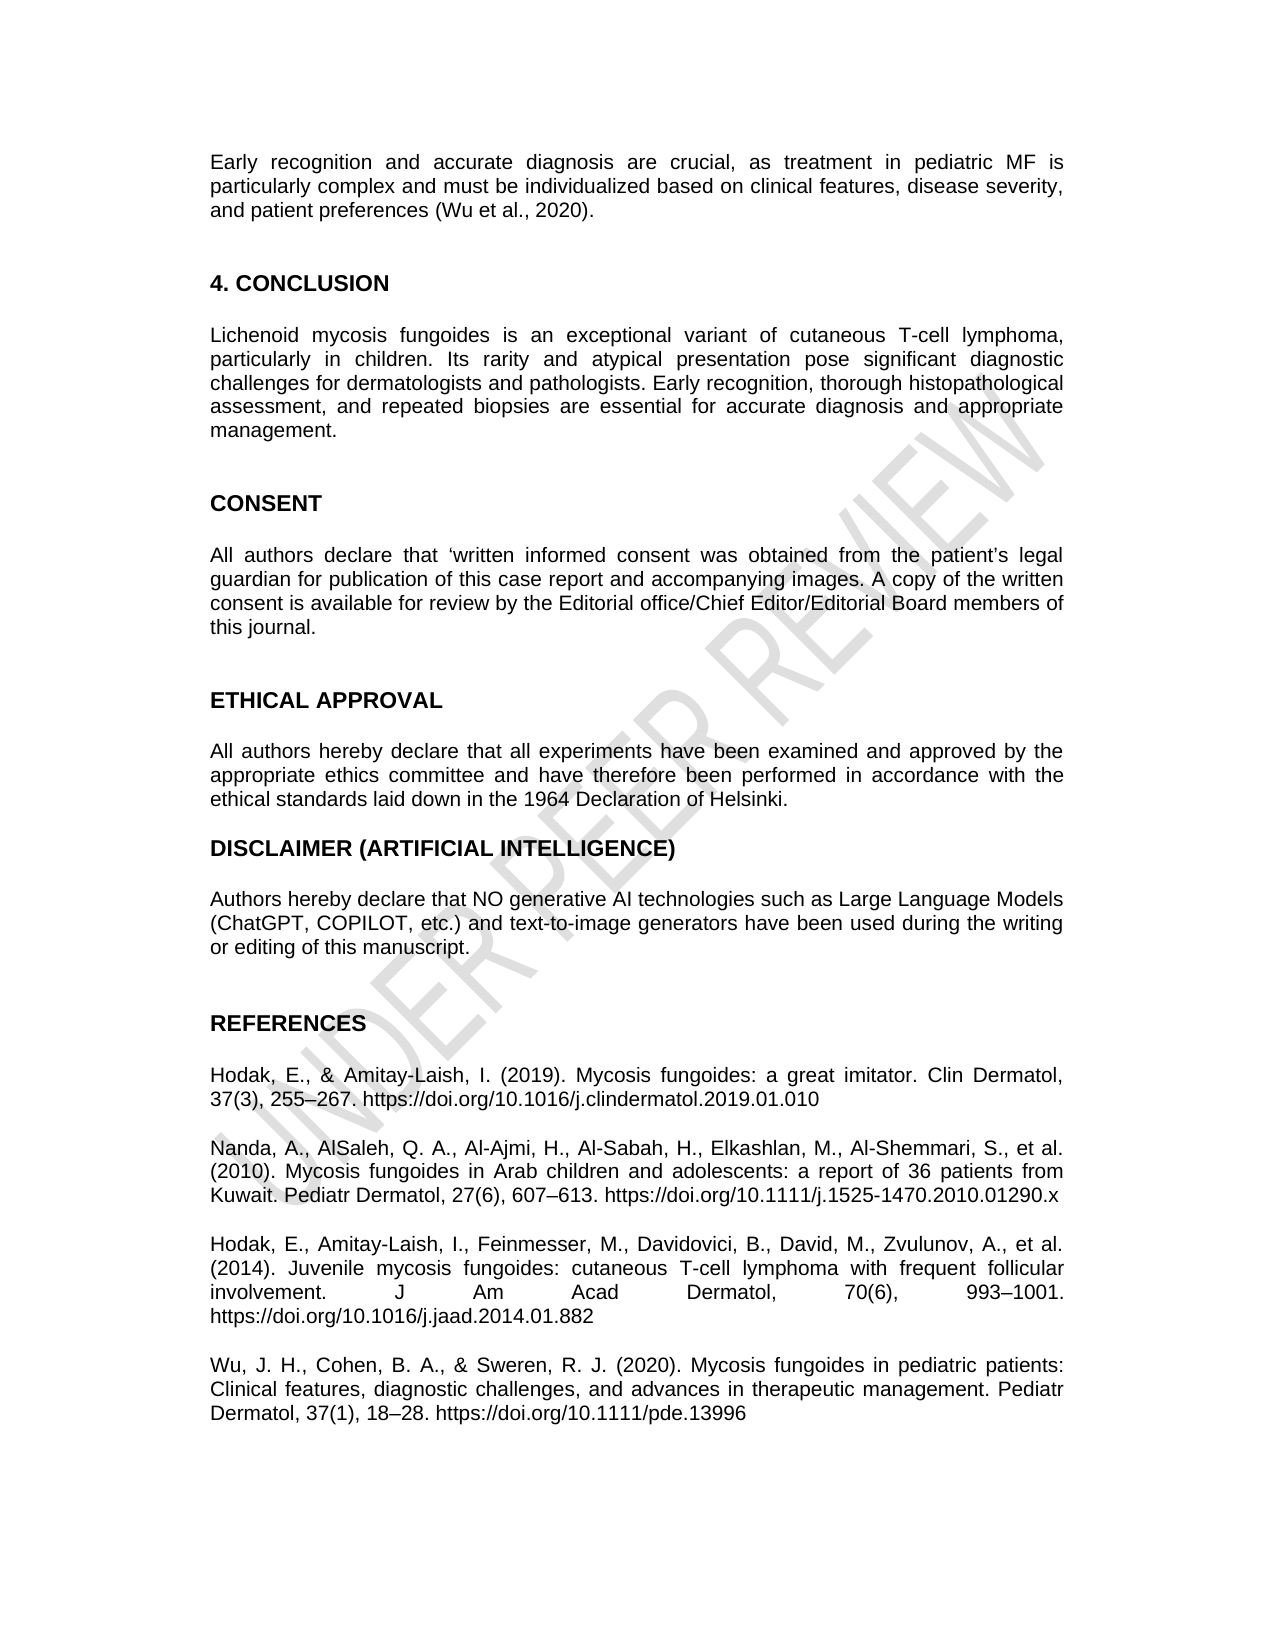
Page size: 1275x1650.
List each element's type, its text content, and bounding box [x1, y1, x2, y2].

text Nanda, A., AlSaleh, Q. A., Al-Ajmi, H., Al-Sabah, H., Elkashlan, M., Al-Shemmari, S., et al. (2010). Mycosis fungoides in Arab children and adolescents: a report of 36 patients from Kuwait. Pediatr Dermatol, 27(6), 607–613. https://doi.org/10.1111/j.1525-1470.2010.01290.x [210, 1135, 1065, 1207]
text Wu, J. H., Cohen, B. A., & Sweren, R. J. (2020). Mycosis fungoides in pediatric patients: Clinical features, diagnostic challenges, and advances in therapeutic management. Pediatr Dermatol, 37(1), 18–28. https://doi.org/10.1111/pde.13996 [210, 1353, 1065, 1425]
text Hodak, E., & Amitay-Laish, I. (2019). Mycosis fungoides: a great imitator. Clin Dermatol, 37(3), 255–267. https://doi.org/10.1016/j.clindermatol.2019.01.010 [210, 1062, 1065, 1110]
text Hodak, E., Amitay-Laish, I., Feinmesser, M., Davidovici, B., David, M., Zvulunov, A., et al. (2014). Juvenile mycosis fungoides: cutaneous T-cell lymphoma with frequent follicular involvement. J Am Acad Dermatol, 70(6), 993–1001. https://doi.org/10.1016/j.jaad.2014.01.882 [210, 1232, 1065, 1328]
text Early recognition and accurate diagnosis are crucial, as treatment in pediatric MF is particularly complex and must be individualized based on clinical features, disease severity, and patient preferences (Wu et al., 2020). [210, 150, 1065, 222]
text All authors declare that ‘written informed consent was obtained from the patient’s legal guardian for publication of this case report and accompanying images. A copy of the written consent is available for review by the Editorial office/Chief Editor/Editorial Board members of this journal. [210, 543, 1065, 639]
text Consent [210, 490, 1065, 517]
text All authors hereby declare that all experiments have been examined and approved by the appropriate ethics committee and have therefore been performed in accordance with the ethical standards laid down in the 1964 Declaration of Helsinki. [210, 739, 1065, 811]
text Authors hereby declare that NO generative AI technologies such as Large Language Models (ChatGPT, COPILOT, etc.) and text-to-image generators have been used during the writing or editing of this manuscript. [210, 887, 1065, 958]
text 4. Conclusion [210, 270, 1065, 296]
text Disclaimer (Artificial intelligence) [210, 835, 1065, 862]
text Lichenoid mycosis fungoides is an exceptional variant of cutaneous T-cell lymphoma, particularly in children. Its rarity and atypical presentation pose significant diagnostic challenges for dermatologists and pathologists. Early recognition, thorough histopathological assessment, and repeated biopsies are essential for accurate diagnosis and appropriate management. [210, 322, 1065, 442]
text Ethical approval [210, 687, 1065, 713]
text References [210, 1010, 1065, 1036]
